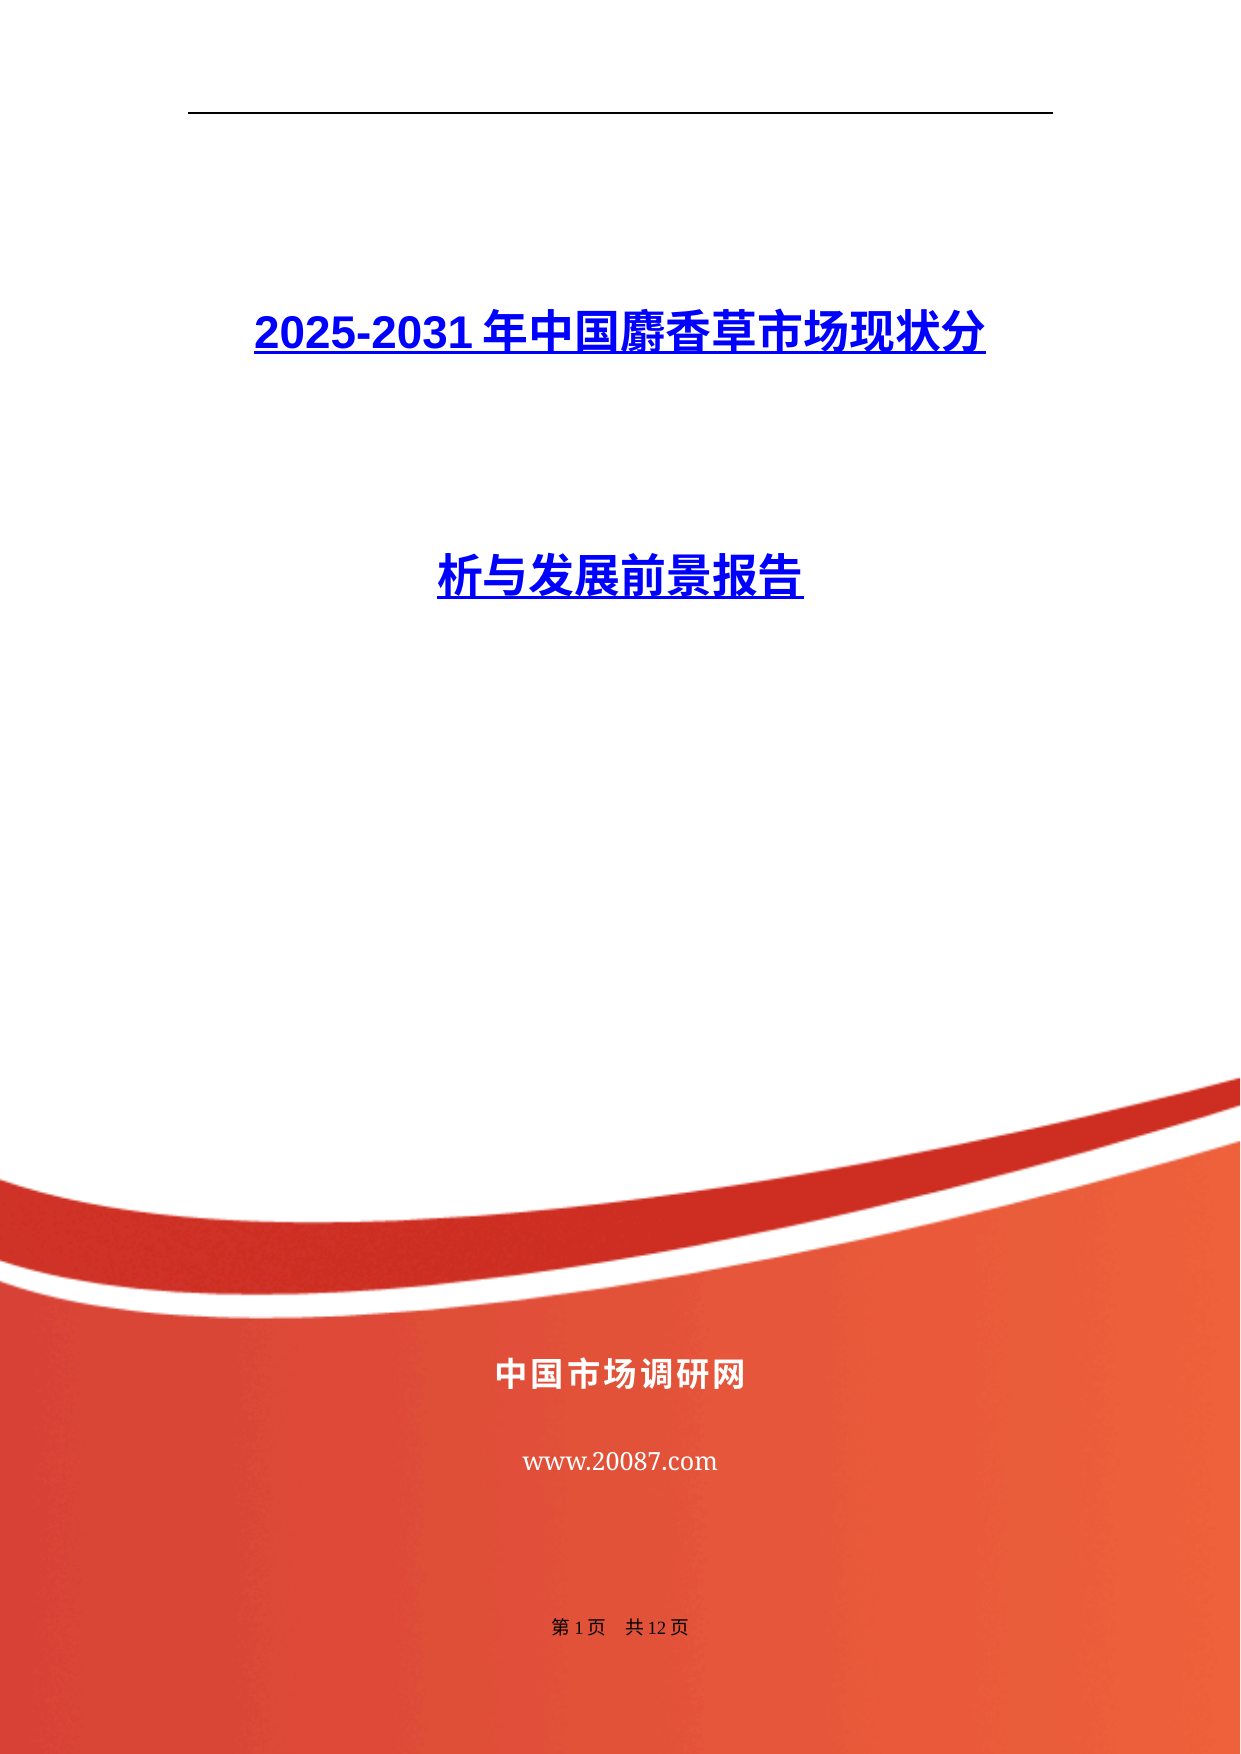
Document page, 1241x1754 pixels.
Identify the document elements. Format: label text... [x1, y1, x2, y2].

picture [0, 1006, 1241, 1754]
subtitle 中国市场调研网 [187, 1339, 1053, 1404]
text www.20087.com [187, 1428, 1053, 1493]
table_header 2025-2031年中国麝香草市场现状分析与发展前景报告 [188, 207, 1053, 773]
